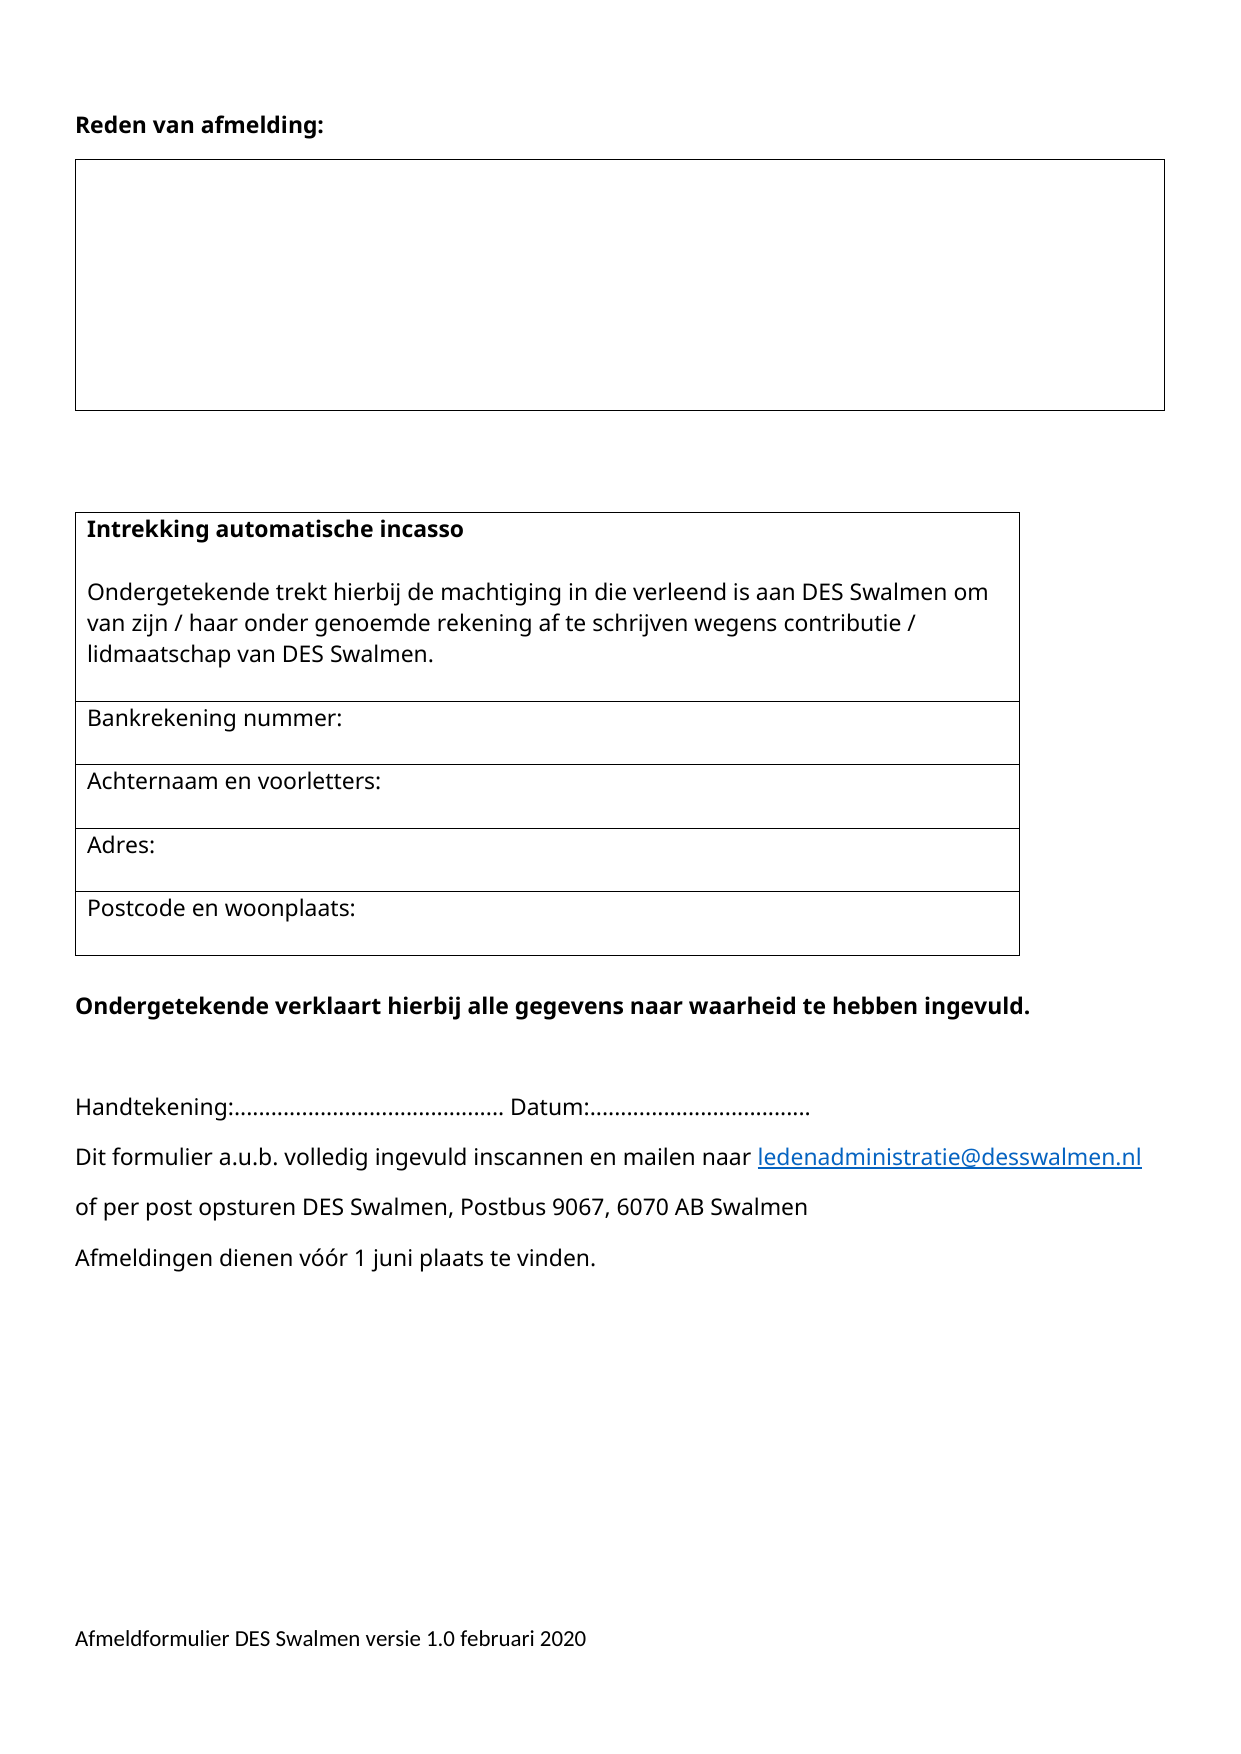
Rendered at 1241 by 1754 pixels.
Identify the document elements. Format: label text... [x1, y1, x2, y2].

text Afmeldingen dienen vóór 1 juni plaats te vinden. [75, 1242, 1165, 1273]
text Ondergetekende verklaart hierbij alle gegevens naar waarheid te hebben ingevuld. [75, 956, 1165, 1021]
table_cell Achternaam en voorletters: [76, 765, 1019, 828]
text of per post opsturen DES Swalmen, Postbus 9067, 6070 AB Swalmen [75, 1191, 1165, 1222]
text Handtekening:............................................ Datum:.................................... [75, 1090, 1165, 1122]
table_cell Postcode en woonplaats: [76, 892, 1019, 955]
table_cell Bankrekening nummer: [76, 702, 1019, 764]
table_header Intrekking automatische incasso Ondergetekende trekt hierbij de machtiging in die verleend is aan DES Swalmen om van zijn / haar onder genoemde rekening af te schrijven wegens contributie / lidmaatschap van DES Swalmen. [76, 513, 1019, 701]
text Reden van afmelding: [75, 75, 1165, 140]
table_cell Adres: [76, 829, 1019, 891]
table_header [76, 160, 1164, 410]
text Dit formulier a.u.b. volledig ingevuld inscannen en mailen naar ledenadministratie@desswalmen.nl [75, 1141, 1165, 1172]
